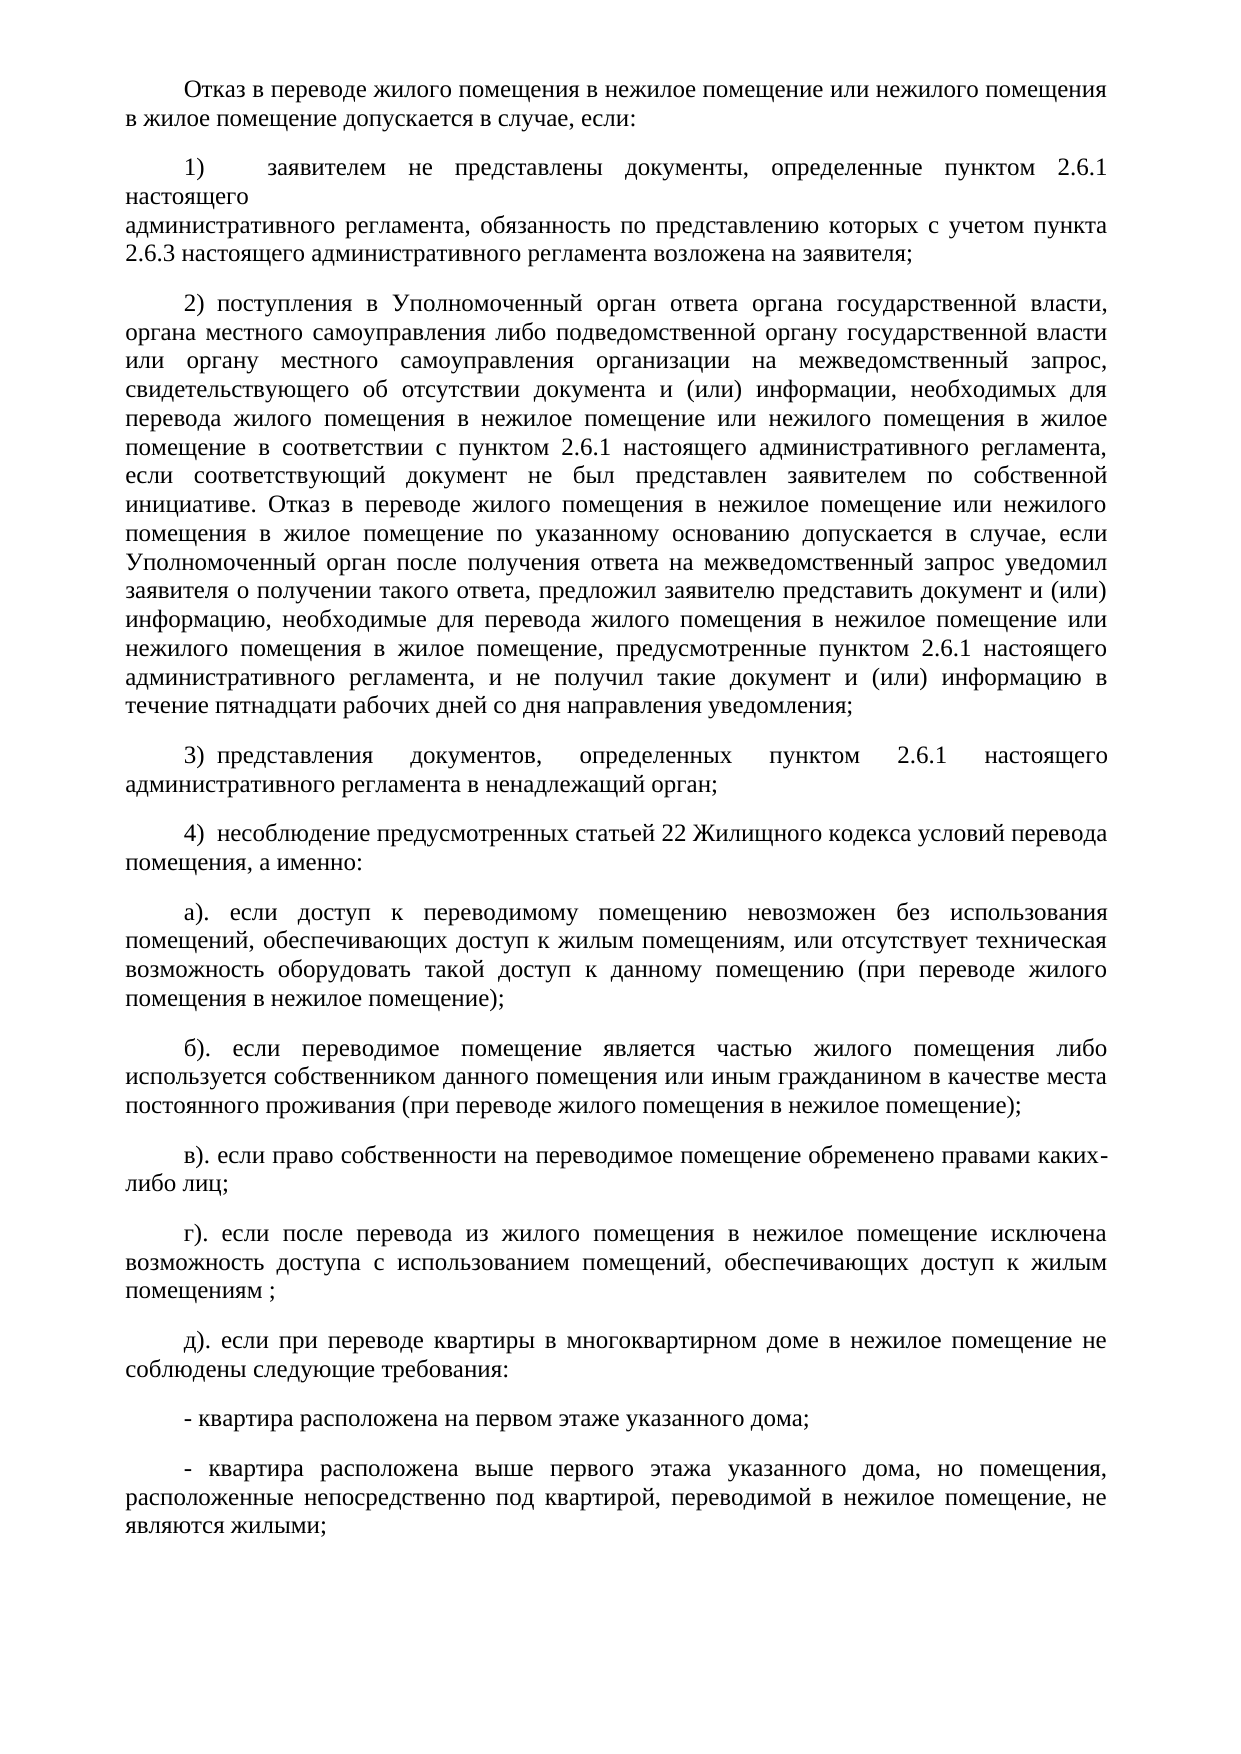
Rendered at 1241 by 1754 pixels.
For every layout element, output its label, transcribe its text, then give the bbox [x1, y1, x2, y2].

text административного регламента, обязанность по представлению которых с учетом пункта 2.6.3 настоящего административного регламента возложена на заявителя; [125, 210, 1108, 267]
list представления документов, определенных пунктом 2.6.1 настоящего административного регламента в ненадлежащий орган; [125, 740, 1108, 798]
text б). если переводимое помещение является частью жилого помещения либо используется собственником данного помещения или иным гражданином в качестве места постоянного проживания (при переводе жилого помещения в нежилое помещение); [125, 1033, 1108, 1119]
text Отказ в переводе жилого помещения в нежилое помещение или нежилого помещения в жилое помещение допускается в случае, если: [125, 74, 1108, 131]
text - квартира расположена на первом этаже указанного дома; [125, 1403, 1108, 1432]
list несоблюдение предусмотренных статьей 22 Жилищного кодекса условий перевода помещения, а именно: [125, 818, 1108, 876]
text д). если при переводе квартиры в многоквартирном доме в нежилое помещение не соблюдены следующие требования: [125, 1325, 1108, 1383]
text а). если доступ к переводимому помещению невозможен без использования помещений, обеспечивающих доступ к жилым помещениям, или отсутствует техническая возможность оборудовать такой доступ к данному помещению (при переводе жилого помещения в нежилое помещение); [125, 897, 1108, 1012]
list заявителем не представлены документы, определенные пунктом 2.6.1 настоящего [125, 152, 1108, 210]
text - квартира расположена выше первого этажа указанного дома, но помещения, расположенные непосредственно под квартирой, переводимой в нежилое помещение, не являются жилыми; [125, 1453, 1108, 1539]
text в). если право собственности на переводимое помещение обременено правами каких-либо лиц; [125, 1140, 1108, 1197]
list поступления в Уполномоченный орган ответа органа государственной власти, органа местного самоуправления либо подведомственной органу государственной власти или органу местного самоуправления организации на межведомственный запрос, свидетельствующего об отсутствии документа и (или) информации, необходимых для перевода жилого помещения в нежилое помещение или нежилого помещения в жилое помещение в соответствии с пунктом 2.6.1 настоящего административного регламента, если соответствующий документ не был представлен заявителем по собственной инициативе. Отказ в переводе жилого помещения в нежилое помещение или нежилого помещения в жилое помещение по указанному основанию допускается в случае, если Уполномоченный орган после получения ответа на межведомственный запрос уведомил заявителя о получении такого ответа, предложил заявителю представить документ и (или) информацию, необходимые для перевода жилого помещения в нежилое помещение или нежилого помещения в жилое помещение, предусмотренные пунктом 2.6.1 настоящего административного регламента, и не получил такие документ и (или) информацию в течение пятнадцати рабочих дней со дня направления уведомления; [125, 288, 1108, 719]
text г). если после перевода из жилого помещения в нежилое помещение исключена возможность доступа с использованием помещений, обеспечивающих доступ к жилым помещениям ; [125, 1218, 1108, 1304]
